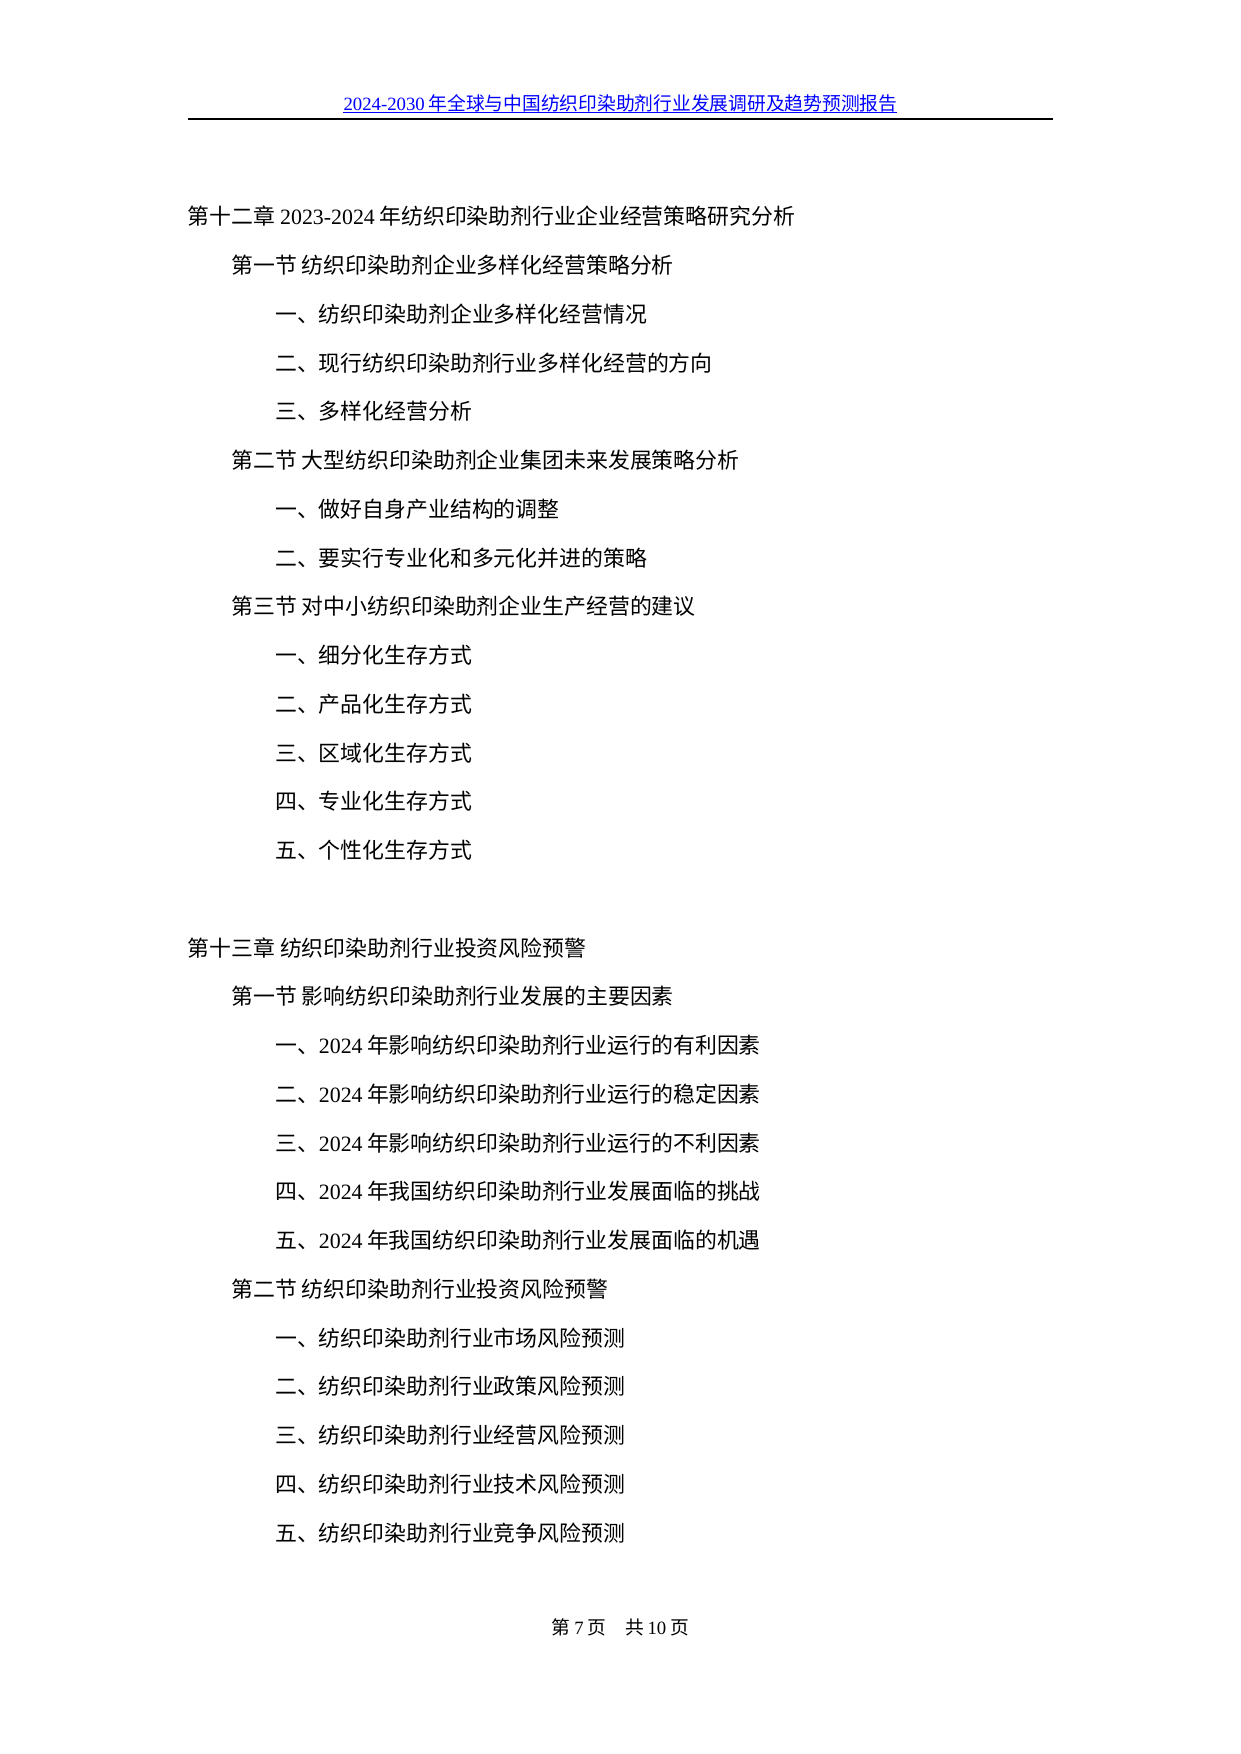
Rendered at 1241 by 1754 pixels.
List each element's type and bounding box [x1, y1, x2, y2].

text [187, 150, 1053, 1548]
